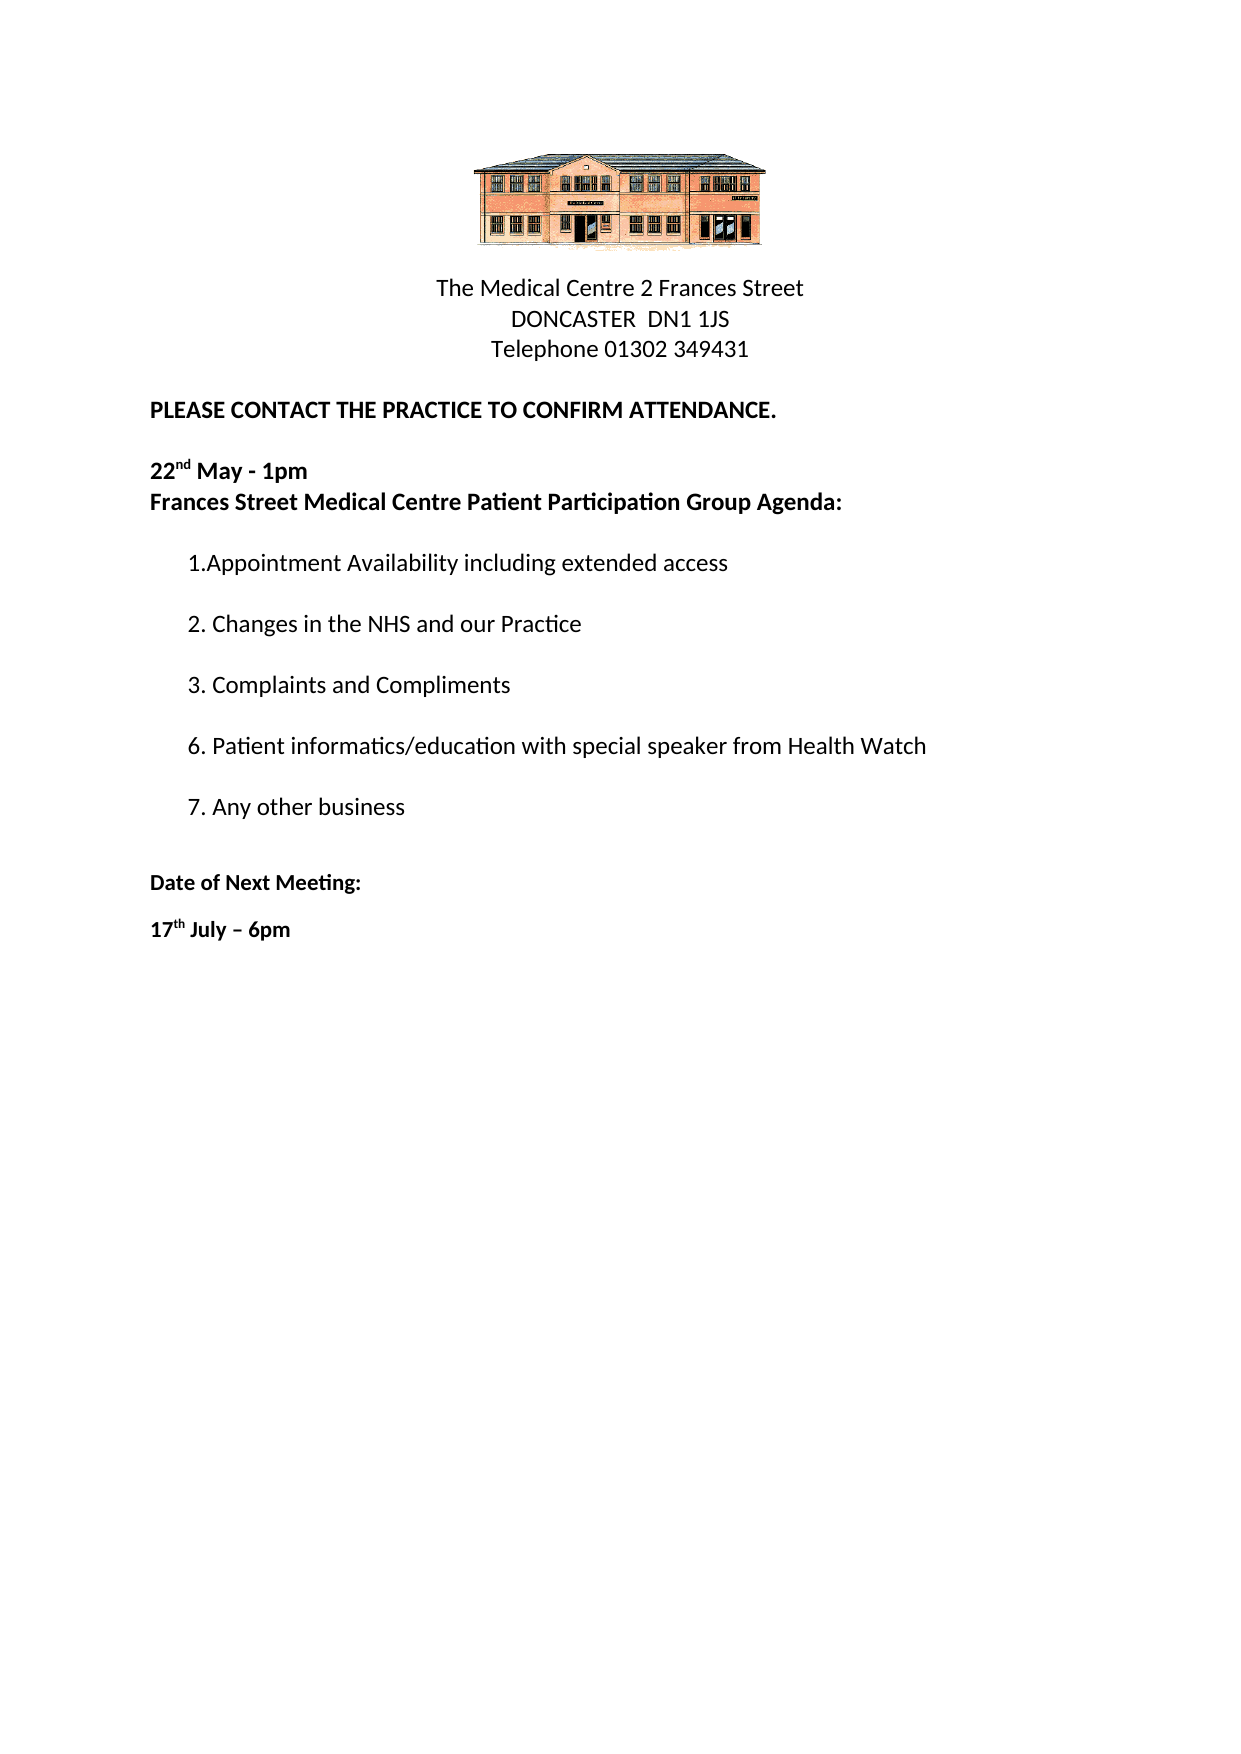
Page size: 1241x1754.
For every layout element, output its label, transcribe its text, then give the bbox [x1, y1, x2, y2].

text 17th July – 6pm [150, 915, 1090, 943]
text Date of Next Meeting: [150, 868, 1090, 896]
text The Medical Centre 2 Frances Street [150, 272, 1090, 303]
text 3. Complaints and Compliments [150, 669, 1090, 699]
picture [468, 150, 773, 256]
text PLEASE CONTACT THE PRACTICE TO CONFIRM ATTENDANCE. [150, 394, 1090, 425]
text Telephone 01302 349431 [150, 333, 1090, 364]
text 2. Changes in the NHS and our Practice [150, 608, 1090, 638]
text 1.Appointment Availability including extended access [150, 547, 1090, 577]
text DONCASTER DN1 1JS [150, 303, 1090, 333]
text 6. Patient informatics/education with special speaker from Health Watch [150, 730, 1090, 761]
text 7. Any other business [150, 791, 1090, 822]
text 22nd May - 1pm [150, 455, 1090, 486]
text Frances Street Medical Centre Patient Participation Group Agenda: [150, 486, 1090, 516]
